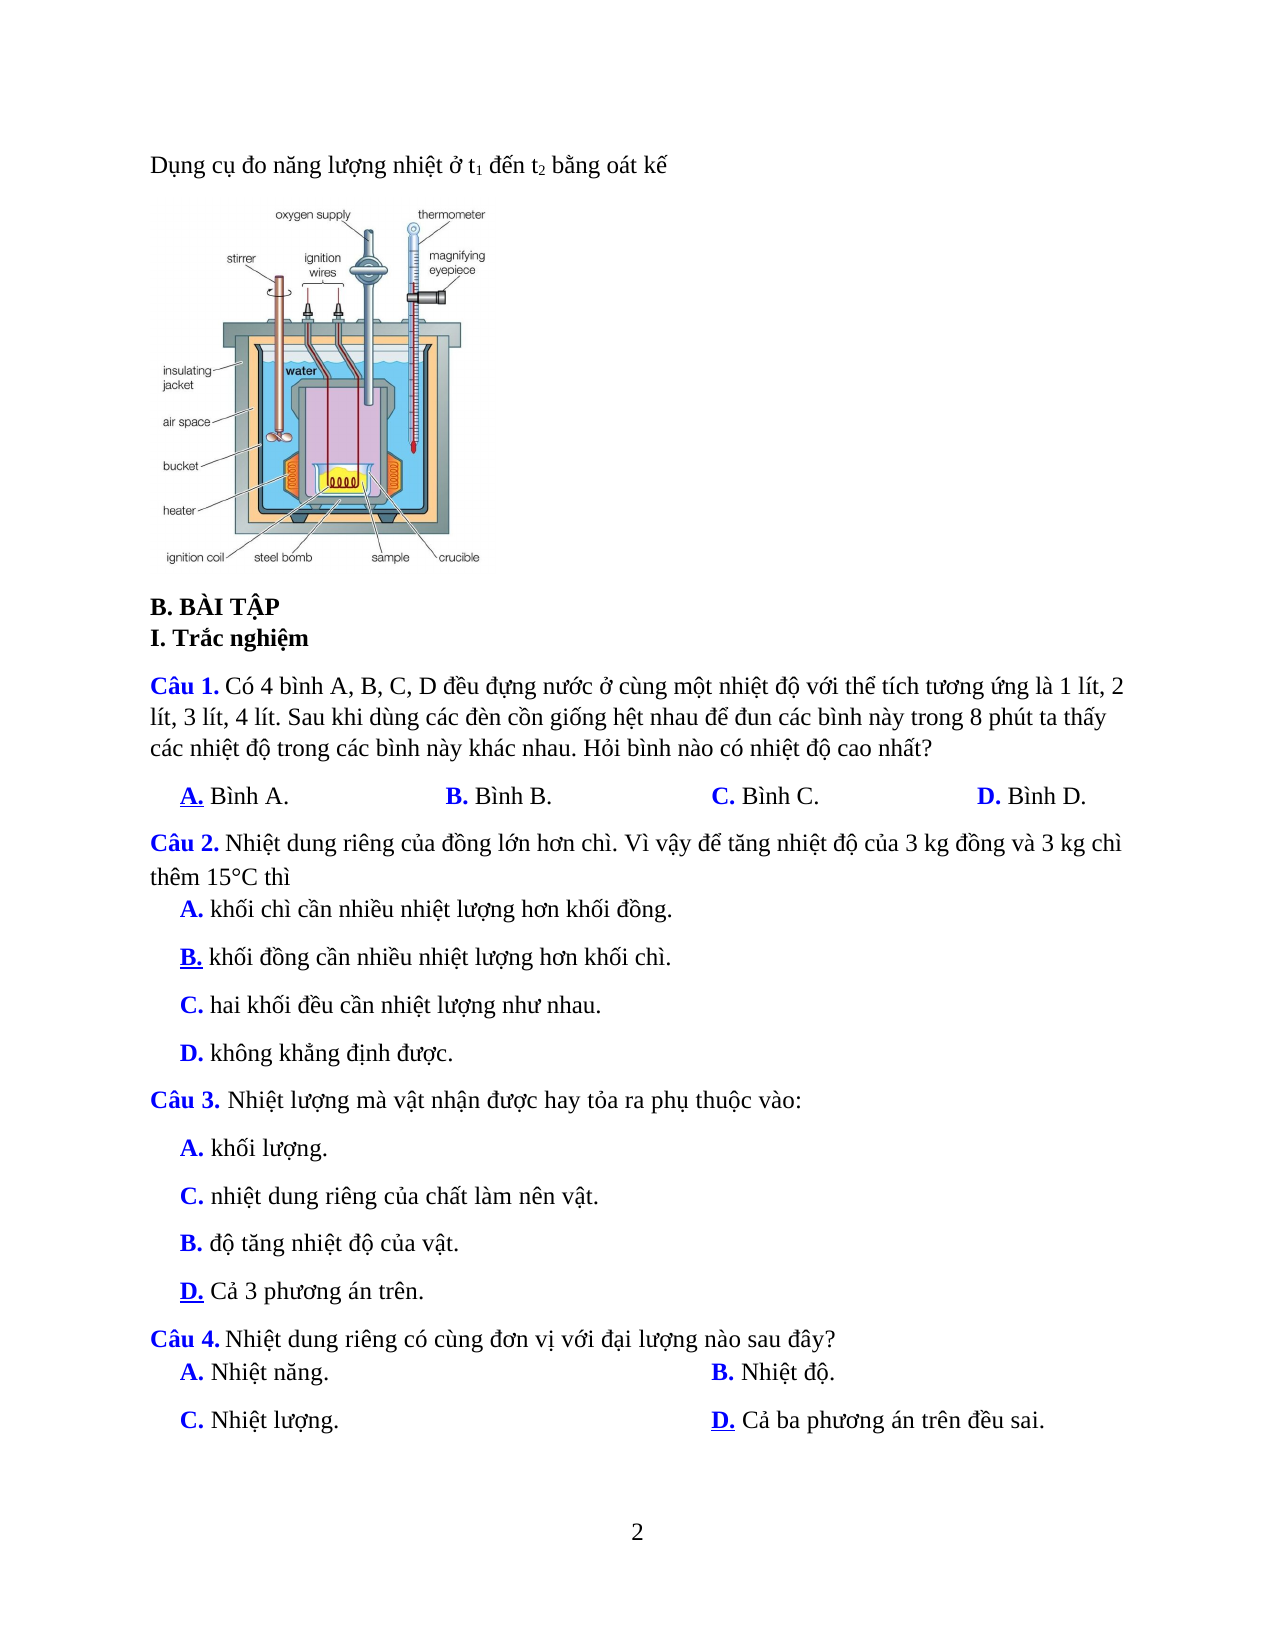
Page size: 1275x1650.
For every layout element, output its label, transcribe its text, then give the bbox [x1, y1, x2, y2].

text Câu 4. Nhiệt dung riêng có cùng đơn vị với đại lượng nào sau đây? [150, 1324, 1125, 1353]
text A. Bình A. B. Bình B. C. Bình C. D. Bình D. [150, 781, 1125, 809]
text Câu 3. Nhiệt lượng mà vật nhận được hay tỏa ra phụ thuộc vào: [150, 1085, 1125, 1114]
text Dụng cụ đo năng lượng nhiệt ở t1 đến t2 bằng oát kế [150, 150, 1125, 179]
text Câu 2. Nhiệt dung riêng của đồng lớn hơn chì. Vì vậy để tăng nhiệt độ của 3 kg đồng và 3 kg chì thêm 15°C thì [150, 828, 1125, 890]
text A. Nhiệt năng. B. Nhiệt độ. [150, 1357, 1125, 1386]
text C. hai khối đều cần nhiệt lượng như nhau. [150, 990, 1125, 1019]
text I. Trắc nghiệm [150, 623, 1125, 652]
text C. nhiệt dung riêng của chất làm nên vật. [150, 1181, 1125, 1209]
text B. độ tăng nhiệt độ của vật. [150, 1228, 1125, 1257]
text A. khối lượng. [150, 1133, 1125, 1162]
text B. khối đồng cần nhiều nhiệt lượng hơn khối chì. [150, 942, 1125, 971]
subtitle B. BÀI TẬP [150, 592, 1125, 621]
text C. Nhiệt lượng. D. Cả ba phương án trên đều sai. [150, 1405, 1125, 1433]
text Câu 1. Có 4 bình A, B, C, D đều đựng nước ở cùng một nhiệt độ với thể tích tương ứng là 1 lít, 2 lít, 3 lít, 4 lít. Sau khi dùng các đèn cồn giống hệt nhau để đun các bình này trong 8 phút ta thấy các nhiệt độ trong các bình này khác nhau. Hỏi bình nào có nhiệt độ cao nhất? [150, 671, 1125, 762]
text D. Cả 3 phương án trên. [150, 1276, 1125, 1305]
picture [150, 197, 496, 574]
text D. không khẳng định được. [150, 1038, 1125, 1066]
text A. khối chì cần nhiều nhiệt lượng hơn khối đồng. [150, 894, 1125, 923]
